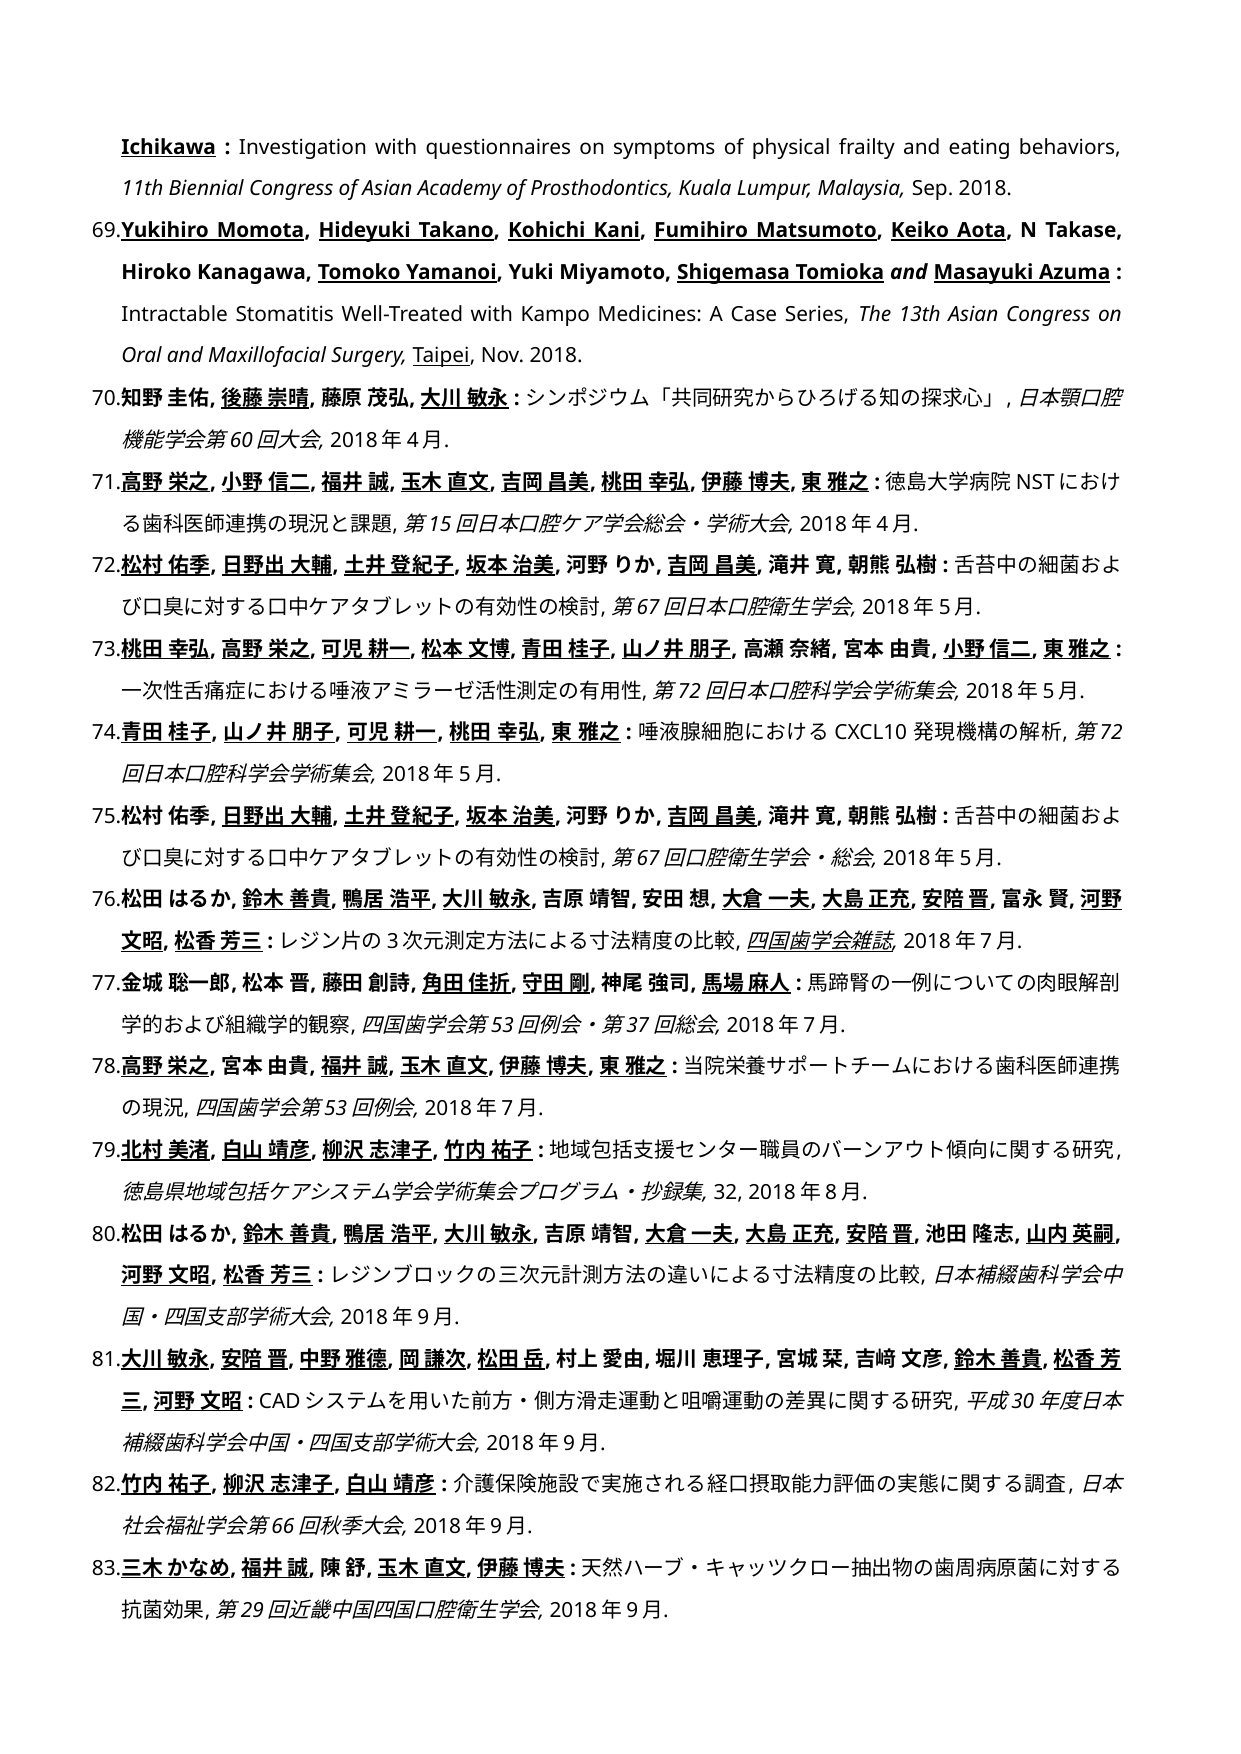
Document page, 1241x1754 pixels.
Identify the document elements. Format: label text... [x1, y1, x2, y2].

list 高野 栄之, 宮本 由貴, 福井 誠, 玉木 直文, 伊藤 博夫, 東 雅之 : 当院栄養サポートチームにおける歯科医師連携の現況, 四国歯学会第53回例会, 2018年7月. [92, 1044, 1122, 1128]
list 北村 美渚, 白山 靖彦, 柳沢 志津子, 竹内 祐子 : 地域包括支援センター職員のバーンアウト傾向に関する研究, 徳島県地域包括ケアシステム学会学術集会プログラム・抄録集, 32, 2018年8月. [92, 1128, 1122, 1211]
list 松田 はるか, 鈴木 善貴, 鴨居 浩平, 大川 敏永, 吉原 靖智, 安田 想, 大倉 一夫, 大島 正充, 安陪 晋, 富永 賢, 河野 文昭, 松香 芳三 : レジン片の3次元測定方法による寸法精度の比較, 四国歯学会雑誌, 2018年7月. [92, 877, 1122, 961]
list 三木 かなめ, 福井 誠, 陳 舒, 玉木 直文, 伊藤 博夫 : 天然ハーブ・キャッツクロー抽出物の歯周病原菌に対する抗菌効果, 第29回近畿中国四国口腔衛生学会, 2018年9月. [92, 1545, 1122, 1629]
list Yukihiro Momota, Hideyuki Takano, Kohichi Kani, Fumihiro Matsumoto, Keiko Aota, N Takase, Hiroko Kanagawa, Tomoko Yamanoi, Yuki Miyamoto, Shigemasa Tomioka and Masayuki Azuma : Intractable Stomatitis Well-Treated with Kampo Medicines: A Case Series, The 13th Asian Congress on Oral and Maxillofacial Surgery, Taipei, Nov. 2018. [92, 209, 1122, 376]
list 桃田 幸弘, 高野 栄之, 可児 耕一, 松本 文博, 青田 桂子, 山ノ井 朋子, 高瀬 奈緒, 宮本 由貴, 小野 信二, 東 雅之 : 一次性舌痛症における唾液アミラーゼ活性測定の有用性, 第72回日本口腔科学会学術集会, 2018年5月. [92, 626, 1122, 710]
list 大川 敏永, 安陪 晋, 中野 雅德, 岡 謙次, 松田 岳, 村上 愛由, 堀川 恵理子, 宮城 栞, 吉﨑 文彦, 鈴木 善貴, 松香 芳三, 河野 文昭 : CADシステムを用いた前方・側方滑走運動と咀嚼運動の差異に関する研究, 平成30年度日本補綴歯科学会中国・四国支部学術大会, 2018年9月. [92, 1336, 1122, 1462]
list 松村 佑季, 日野出 大輔, 土井 登紀子, 坂本 治美, 河野 りか, 吉岡 昌美, 滝井 寛, 朝熊 弘樹 : 舌苔中の細菌および口臭に対する口中ケアタブレットの有効性の検討, 第67回口腔衛生学会・総会, 2018年5月. [92, 793, 1122, 877]
list 松村 佑季, 日野出 大輔, 土井 登紀子, 坂本 治美, 河野 りか, 吉岡 昌美, 滝井 寛, 朝熊 弘樹 : 舌苔中の細菌および口臭に対する口中ケアタブレットの有効性の検討, 第67回日本口腔衛生学会, 2018年5月. [92, 543, 1122, 626]
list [92, 125, 1122, 209]
list 竹内 祐子, 柳沢 志津子, 白山 靖彦 : 介護保険施設で実施される経口摂取能力評価の実態に関する調査, 日本社会福祉学会第66回秋季大会, 2018年9月. [92, 1462, 1122, 1545]
list 金城 聡一郎, 松本 晋, 藤田 創詩, 角田 佳折, 守田 剛, 神尾 強司, 馬場 麻人 : 馬蹄腎の一例についての肉眼解剖学的および組織学的観察, 四国歯学会第53回例会・第37回総会, 2018年7月. [92, 961, 1122, 1044]
list 松田 はるか, 鈴木 善貴, 鴨居 浩平, 大川 敏永, 吉原 靖智, 大倉 一夫, 大島 正充, 安陪 晋, 池田 隆志, 山内 英嗣, 河野 文昭, 松香 芳三 : レジンブロックの三次元計測方法の違いによる寸法精度の比較, 日本補綴歯科学会中国・四国支部学術大会, 2018年9月. [92, 1211, 1122, 1336]
list 知野 圭佑, 後藤 崇晴, 藤原 茂弘, 大川 敏永 : シンポジウム「共同研究からひろげる知の探求心」, 日本顎口腔機能学会第60回大会, 2018年4月. [92, 376, 1122, 459]
list 青田 桂子, 山ノ井 朋子, 可児 耕一, 桃田 幸弘, 東 雅之 : 唾液腺細胞における CXCL10 発現機構の解析, 第72回日本口腔科学会学術集会, 2018年5月. [92, 710, 1122, 793]
list 高野 栄之, 小野 信二, 福井 誠, 玉木 直文, 吉岡 昌美, 桃田 幸弘, 伊藤 博夫, 東 雅之 : 徳島大学病院NSTにおける歯科医師連携の現況と課題, 第15回日本口腔ケア学会総会・学術大会, 2018年4月. [92, 459, 1122, 543]
